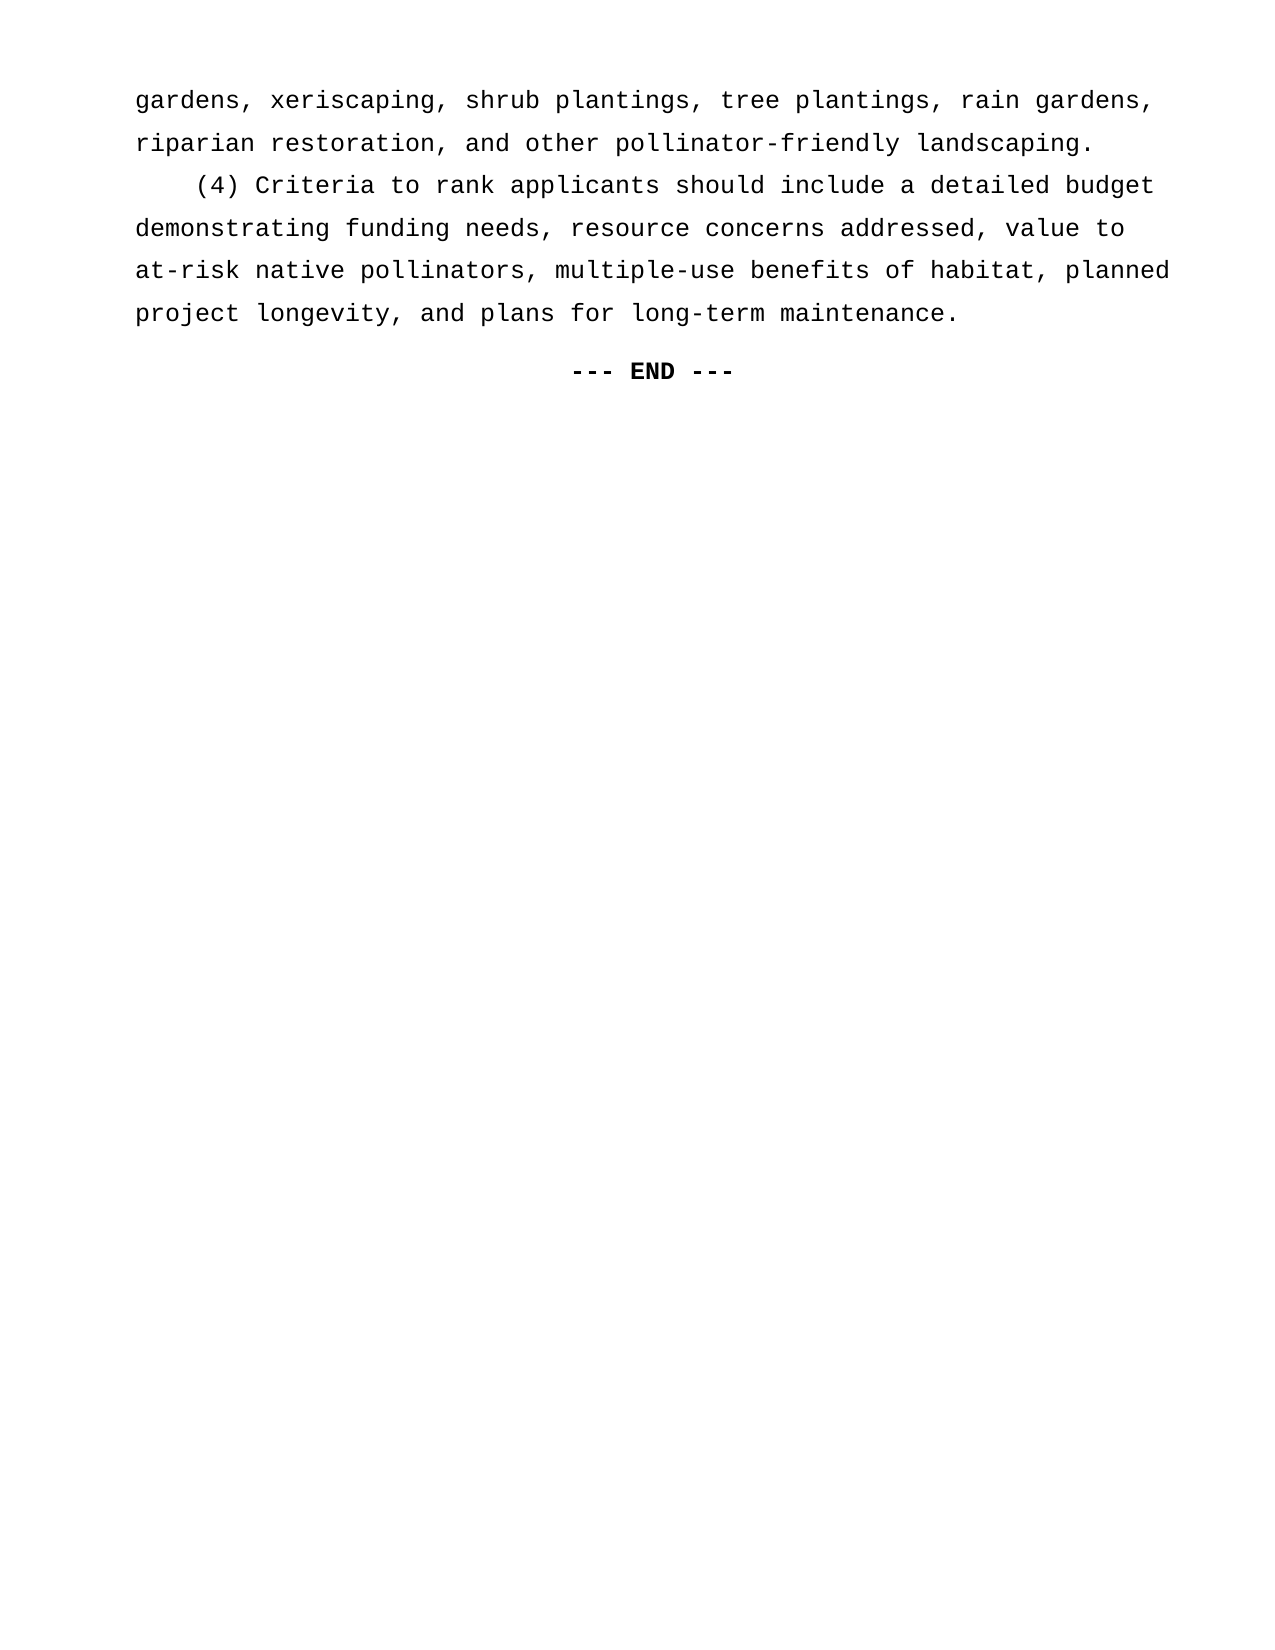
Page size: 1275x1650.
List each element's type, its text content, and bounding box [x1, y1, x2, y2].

text --- END --- [135, 358, 1170, 387]
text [135, 75, 1170, 160]
text (4) Criteria to rank applicants should include a detailed budget demonstrating funding needs, resource concerns addressed, value to at-risk native pollinators, multiple-use benefits of habitat, planned project longevity, and plans for long-term maintenance. [135, 160, 1170, 330]
